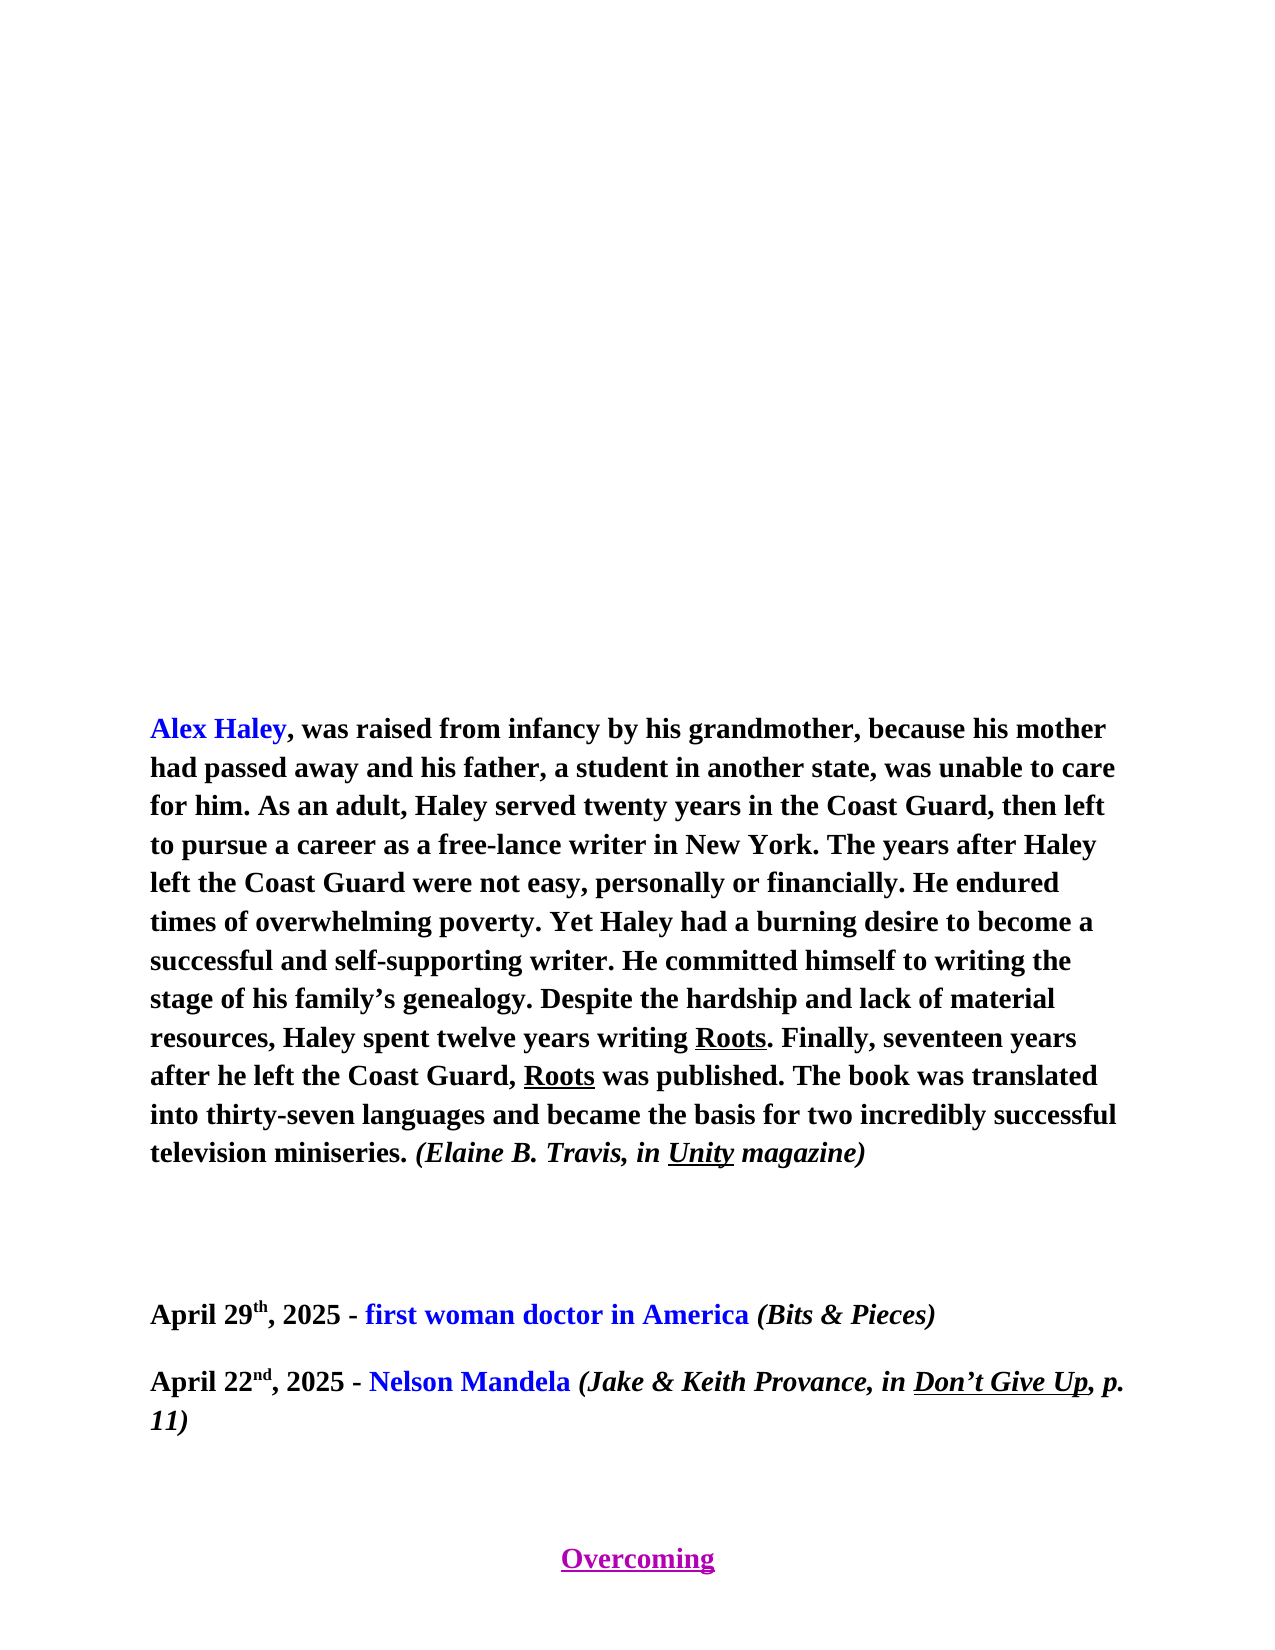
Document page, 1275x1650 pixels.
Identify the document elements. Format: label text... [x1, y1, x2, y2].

text Alex Haley, was raised from infancy by his grandmother, because his mother had passed away and his father, a student in another state, was unable to care for him. As an adult, Haley served twenty years in the Coast Guard, then left to pursue a career as a free-lance writer in New York. The years after Haley left the Coast Guard were not easy, personally or financially. He endured times of overwhelming poverty. Yet Haley had a burning desire to become a successful and self-supporting writer. He committed himself to writing the stage of his family’s genealogy. Despite the hardship and lack of material resources, Haley spent twelve years writing Roots. Finally, seventeen years after he left the Coast Guard, Roots was published. The book was translated into thirty-seven languages and became the basis for two incredibly successful television miniseries. (Elaine B. Travis, in Unity magazine) [150, 711, 1125, 1169]
text April 22nd, 2025 - Nelson Mandela (Jake & Keith Provance, in Don’t Give Up, p. 11) [150, 1364, 1125, 1437]
text April 29th, 2025 - first woman doctor in America (Bits & Pieces) [150, 1297, 1125, 1330]
